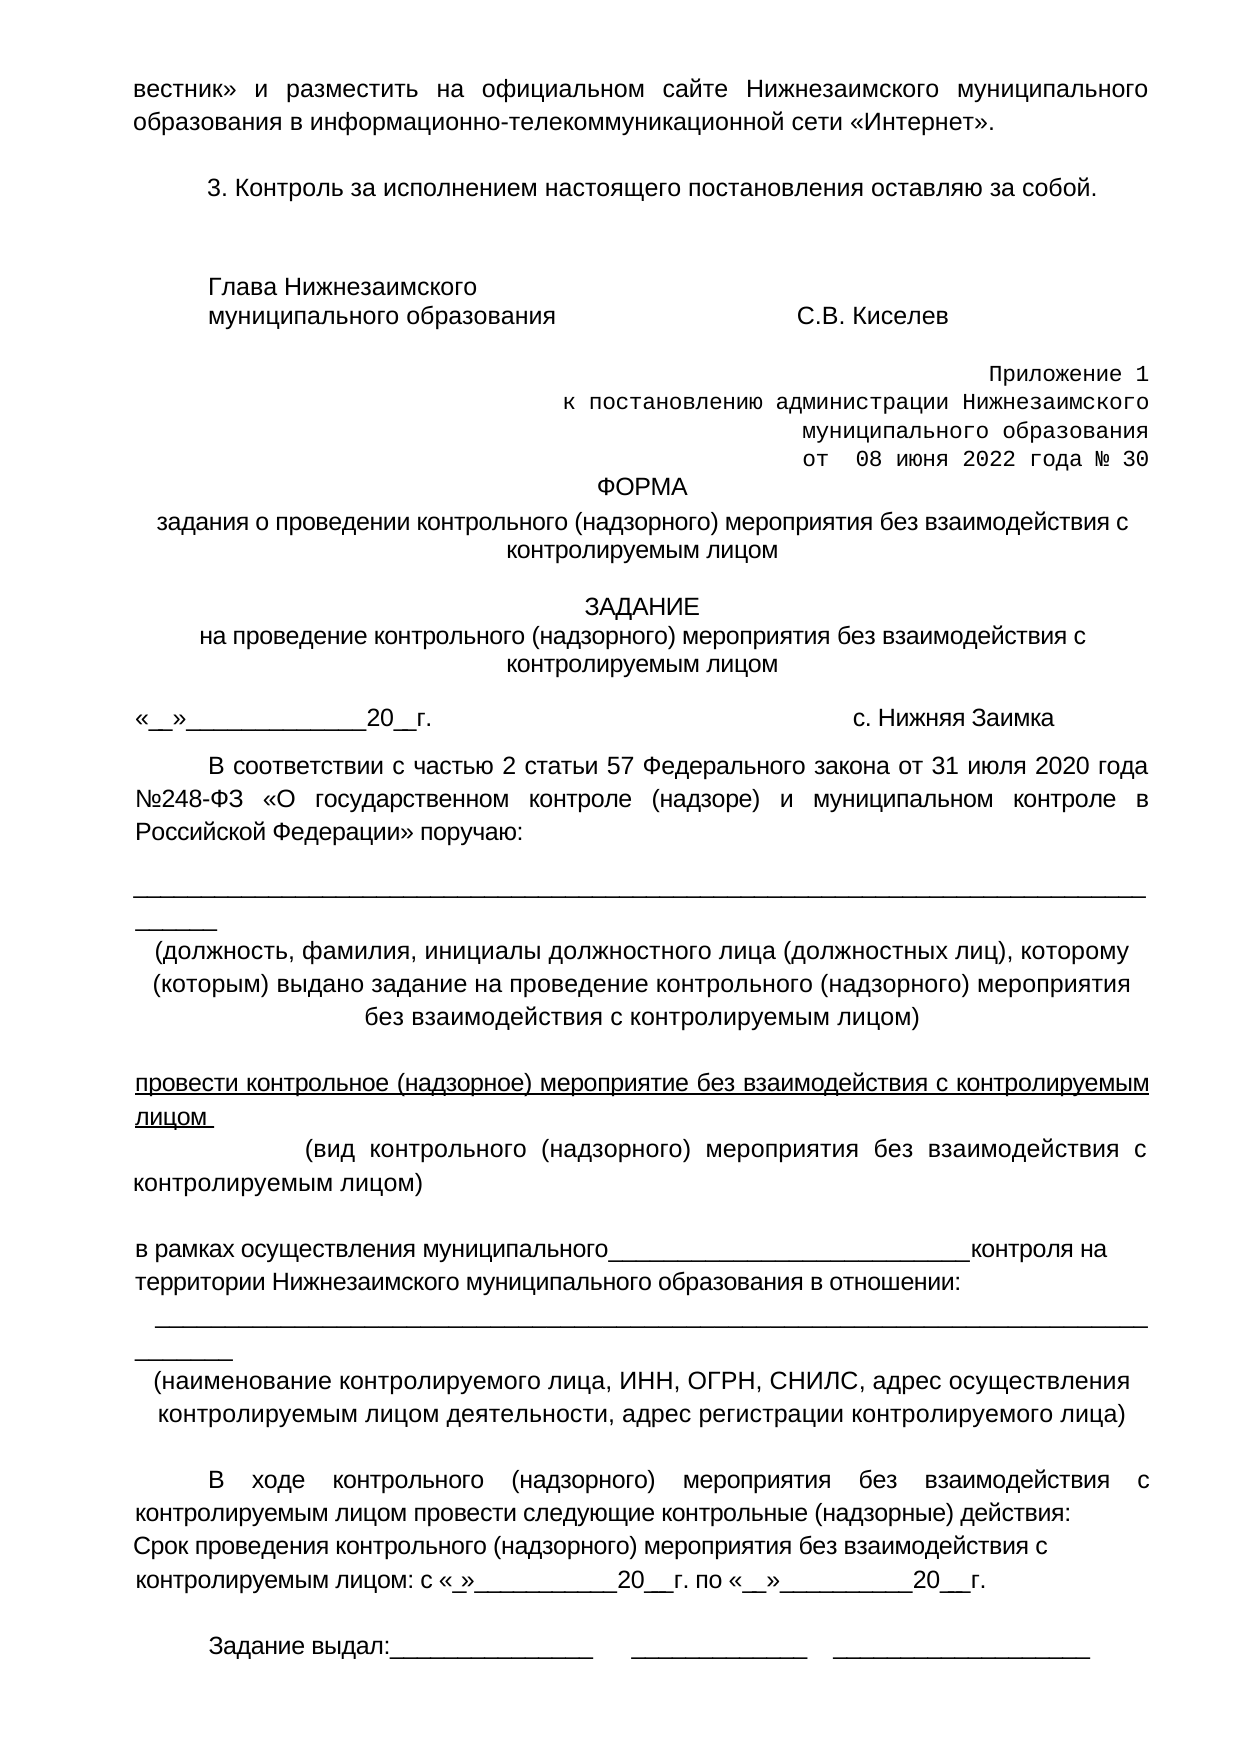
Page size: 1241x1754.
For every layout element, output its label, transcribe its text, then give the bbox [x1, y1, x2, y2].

text Приложение 1 [429, 358, 1149, 387]
text ЗАДАНИЕ [133, 593, 1152, 621]
text В ходе контрольного (надзорного) мероприятия без взаимодействия с контролируемым лицом провести следующие контрольные (надзорные) действия: [135, 1465, 1150, 1527]
text в рамках осуществления муниципального контроля на [135, 1233, 1152, 1262]
text В соответствии с частью 2 статьи 57 Федерального закона от 31 июля 2020 года №248-ФЗ «О государственном контроле (надзоре) и муниципальном контроле в Российской Федерации» поручаю: [135, 751, 1150, 846]
text к постановлению администрации Нижнезаимского [429, 387, 1149, 415]
text от 08 июня 2022 года № 30 [429, 444, 1149, 472]
text Глава Нижнезаимского [208, 272, 1152, 301]
text _________________________________________________________________________________ [133, 870, 1149, 932]
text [133, 74, 1149, 136]
text 3. Контроль за исполнением настоящего постановления оставляю за собой. [133, 173, 1152, 202]
text на проведение контрольного (надзорного) мероприятия без взаимодействия с контролируемым лицом [133, 621, 1152, 678]
text (вид контрольного (надзорного) мероприятия без взаимодействия с контролируемым лицом) [133, 1134, 1150, 1196]
text территории Нижнезаимского муниципального образования в отношении: [135, 1267, 1150, 1295]
text провести контрольное (надзорное) мероприятие без взаимодействия с контролируемым лицом [135, 1068, 1150, 1130]
text муниципального образования [429, 415, 1149, 444]
text задания о проведении контрольного (надзорного) мероприятия без взаимодействия с контролируемым лицом [133, 507, 1152, 564]
text Срок проведения контрольного (надзорного) мероприятия без взаимодействия с [133, 1531, 1152, 1559]
text ______________________________________________________________________________ [135, 1299, 1150, 1361]
text « » 20 г. с. Нижняя Заимка [135, 709, 1152, 731]
text муниципального образования С.В. Киселев [208, 301, 1152, 329]
text Задание выдал:_______________ _____________ ___________________ [135, 1631, 1152, 1659]
text (наименование контролируемого лица, ИНН, ОГРН, СНИЛС, адрес осуществления контролируемым лицом деятельности, адрес регистрации контролируемого лица) [135, 1366, 1150, 1427]
text ФОРМА [133, 472, 1152, 501]
text (должность, фамилия, инициалы должностного лица (должностных лиц), которому (которым) выдано задание на проведение контрольного (надзорного) мероприятия без взаимодействия с контролируемым лицом) [135, 936, 1149, 1031]
text контролируемым лицом: с « » 20 г. по « » 20 г. [135, 1565, 1152, 1593]
